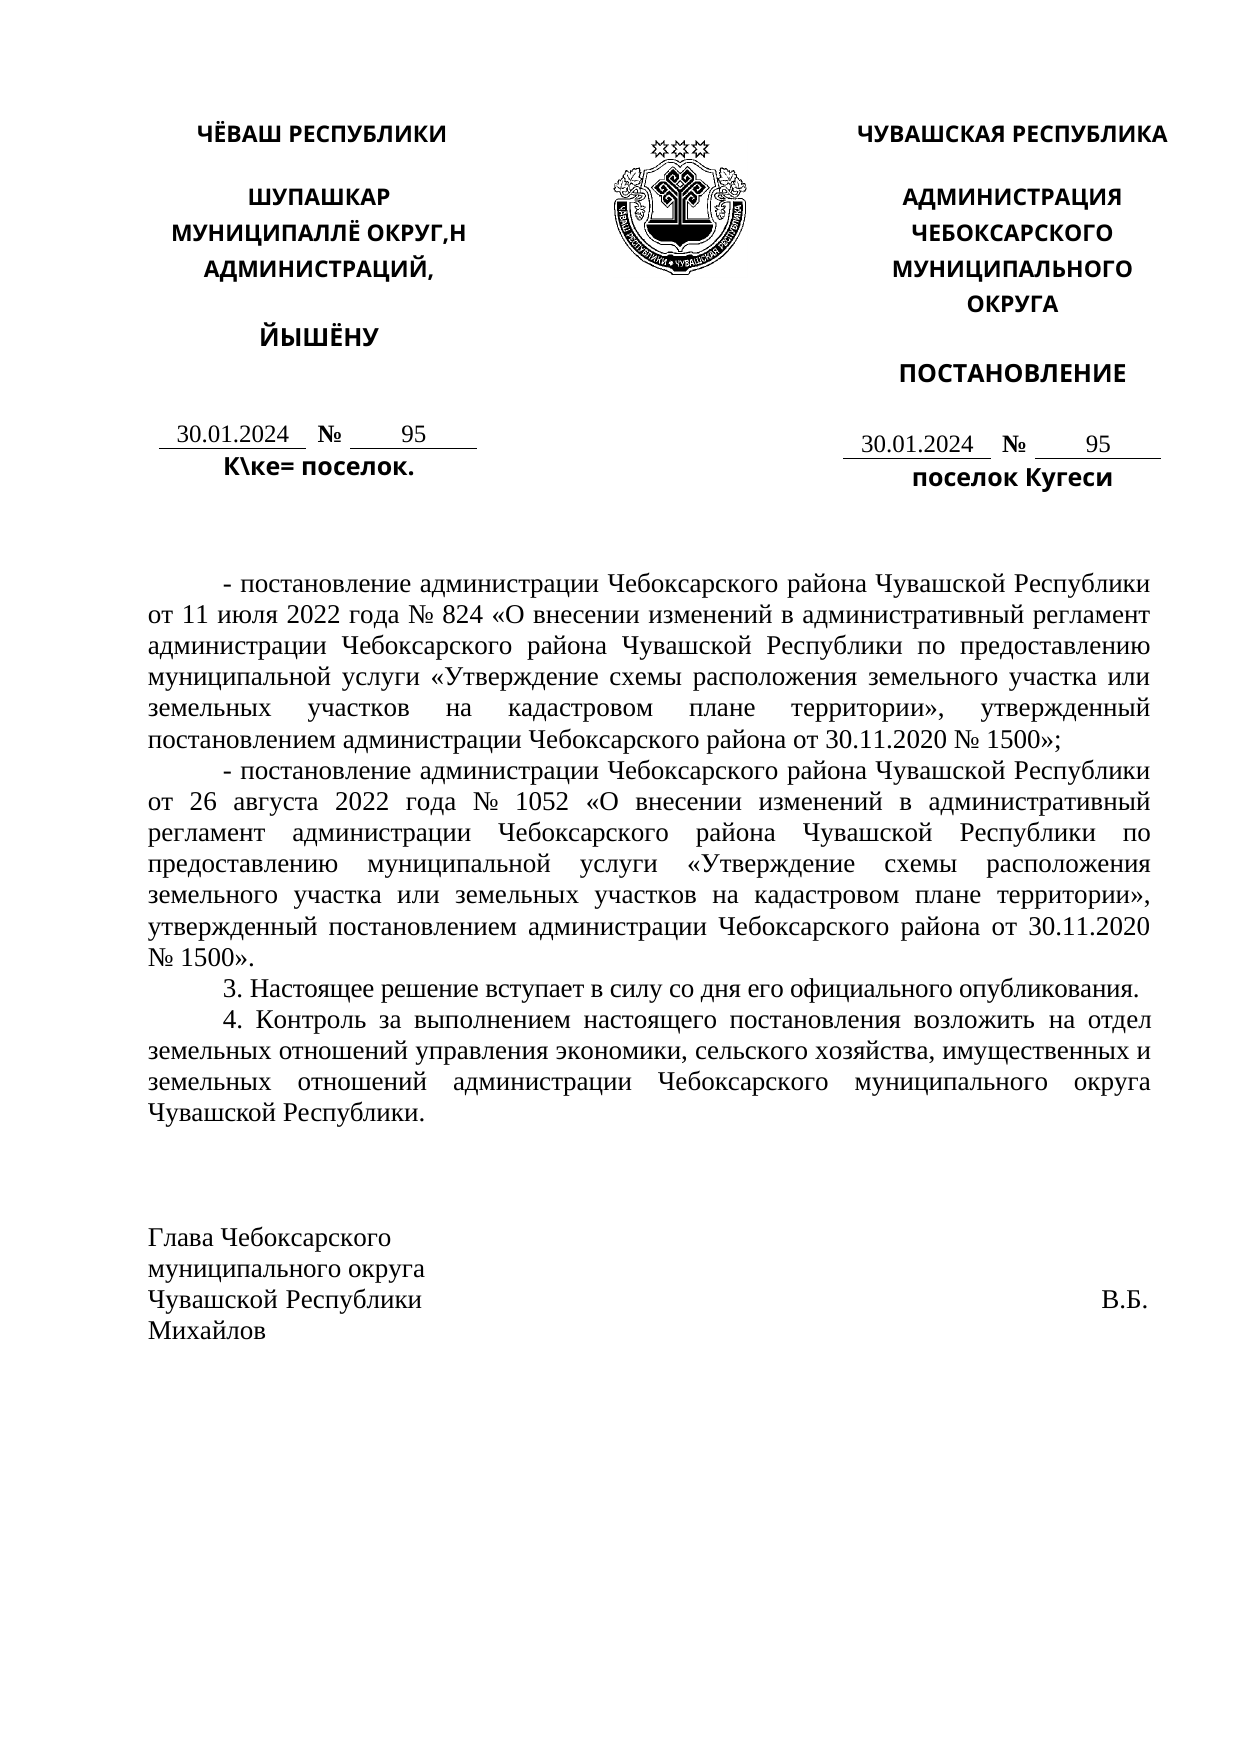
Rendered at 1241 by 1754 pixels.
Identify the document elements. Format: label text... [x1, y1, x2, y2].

text - постановление администрации Чебоксарского района Чувашской Республики от 26 августа 2022 года № 1052 «О внесении изменений в административный регламент администрации Чебоксарского района Чувашской Республики по предоставлению муниципальной услуги «Утверждение схемы расположения земельного участка или земельных участков на кадастровом плане территории», утвержденный постановлением администрации Чебоксарского района от 30.11.2020 № 1500». [148, 754, 1152, 972]
text муниципального округа [148, 1252, 1152, 1283]
picture [612, 138, 748, 278]
text 4. Контроль за выполнением настоящего постановления возложить на отдел земельных отношений управления экономики, сельского хозяйства, имущественных и земельных отношений администрации Чебоксарского муниципального округа Чувашской Республики. [148, 1003, 1152, 1128]
text - постановление администрации Чебоксарского района Чувашской Республики от 11 июля 2022 года № 824 «О внесении изменений в административный регламент администрации Чебоксарского района Чувашской Республики по предоставлению муниципальной услуги «Утверждение схемы расположения земельного участка или земельных участков на кадастровом плане территории», утвержденный постановлением администрации Чебоксарского района от 30.11.2020 № 1500»; [148, 567, 1152, 754]
text Чувашской Республики В.Б. Михайлов [148, 1283, 1152, 1346]
text 3. Настоящее решение вступает в силу со дня его официального опубликования. [148, 972, 1152, 1003]
text Глава Чебоксарского [148, 1221, 1152, 1252]
